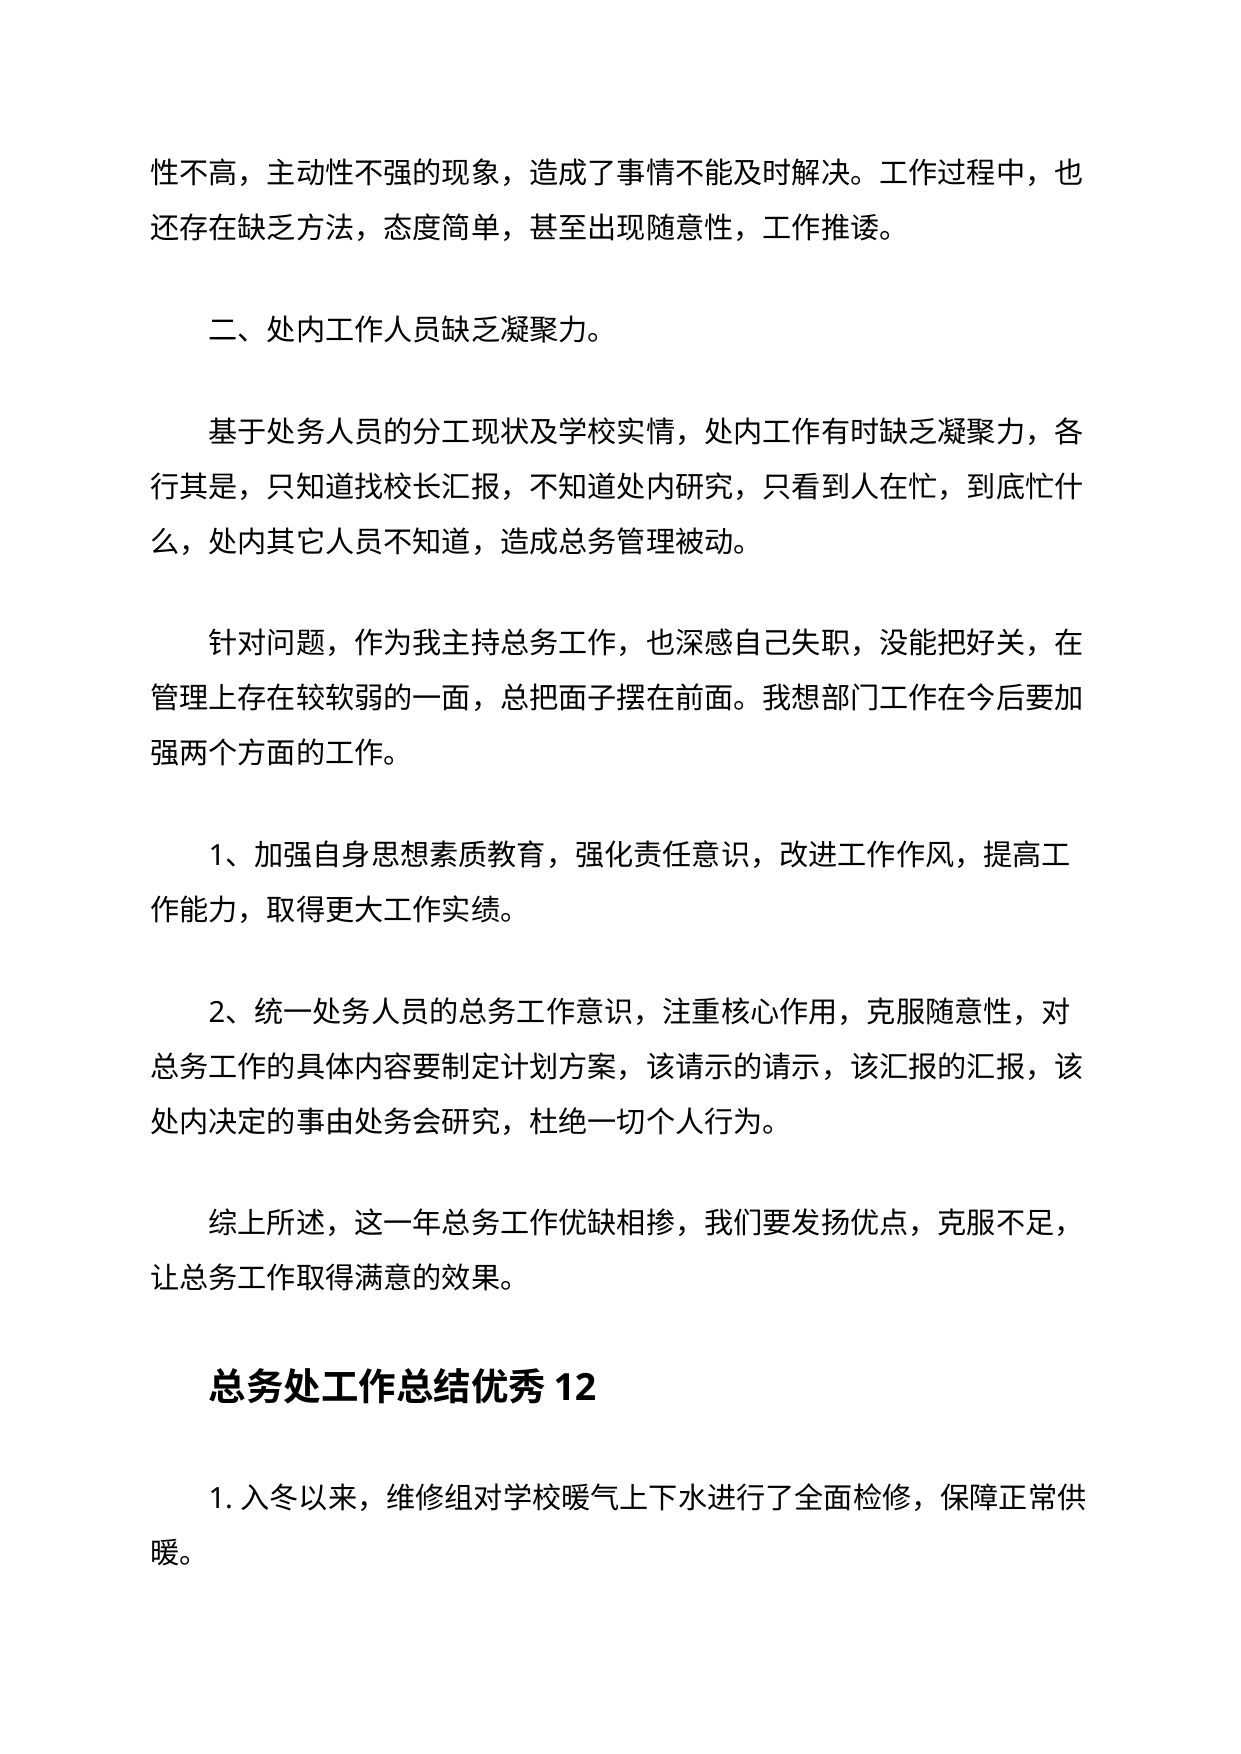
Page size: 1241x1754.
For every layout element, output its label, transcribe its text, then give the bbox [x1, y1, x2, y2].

text 综上所述，这一年总务工作优缺相掺，我们要发扬优点，克服不足，让总务工作取得满意的效果。 [150, 1200, 1090, 1297]
text 2、统一处务人员的总务工作意识，注重核心作用，克服随意性，对总务工作的具体内容要制定计划方案，该请示的请示，该汇报的汇报，该处内决定的事由处务会研究，杜绝一切个人行为。 [150, 988, 1090, 1141]
text 基于处务人员的分工现状及学校实情，处内工作有时缺乏凝聚力，各行其是，只知道找校长汇报，不知道处内研究，只看到人在忙，到底忙什么，处内其它人员不知道，造成总务管理被动。 [150, 408, 1090, 561]
text 1、加强自身思想素质教育，强化责任意识，改进工作作风，提高工作能力，取得更大工作实绩。 [150, 832, 1090, 929]
text 针对问题，作为我主持总务工作，也深感自己失职，没能把好关，在管理上存在较软弱的一面，总把面子摆在前面。我想部门工作在今后要加强两个方面的工作。 [150, 620, 1090, 772]
text 1. 入冬以来，维修组对学校暖气上下水进行了全面检修，保障正常供暖。 [150, 1474, 1090, 1572]
text 二、处内工作人员缺乏凝聚力。 [150, 307, 1090, 349]
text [150, 150, 1090, 247]
text 总务处工作总结优秀12 [150, 1357, 1090, 1411]
